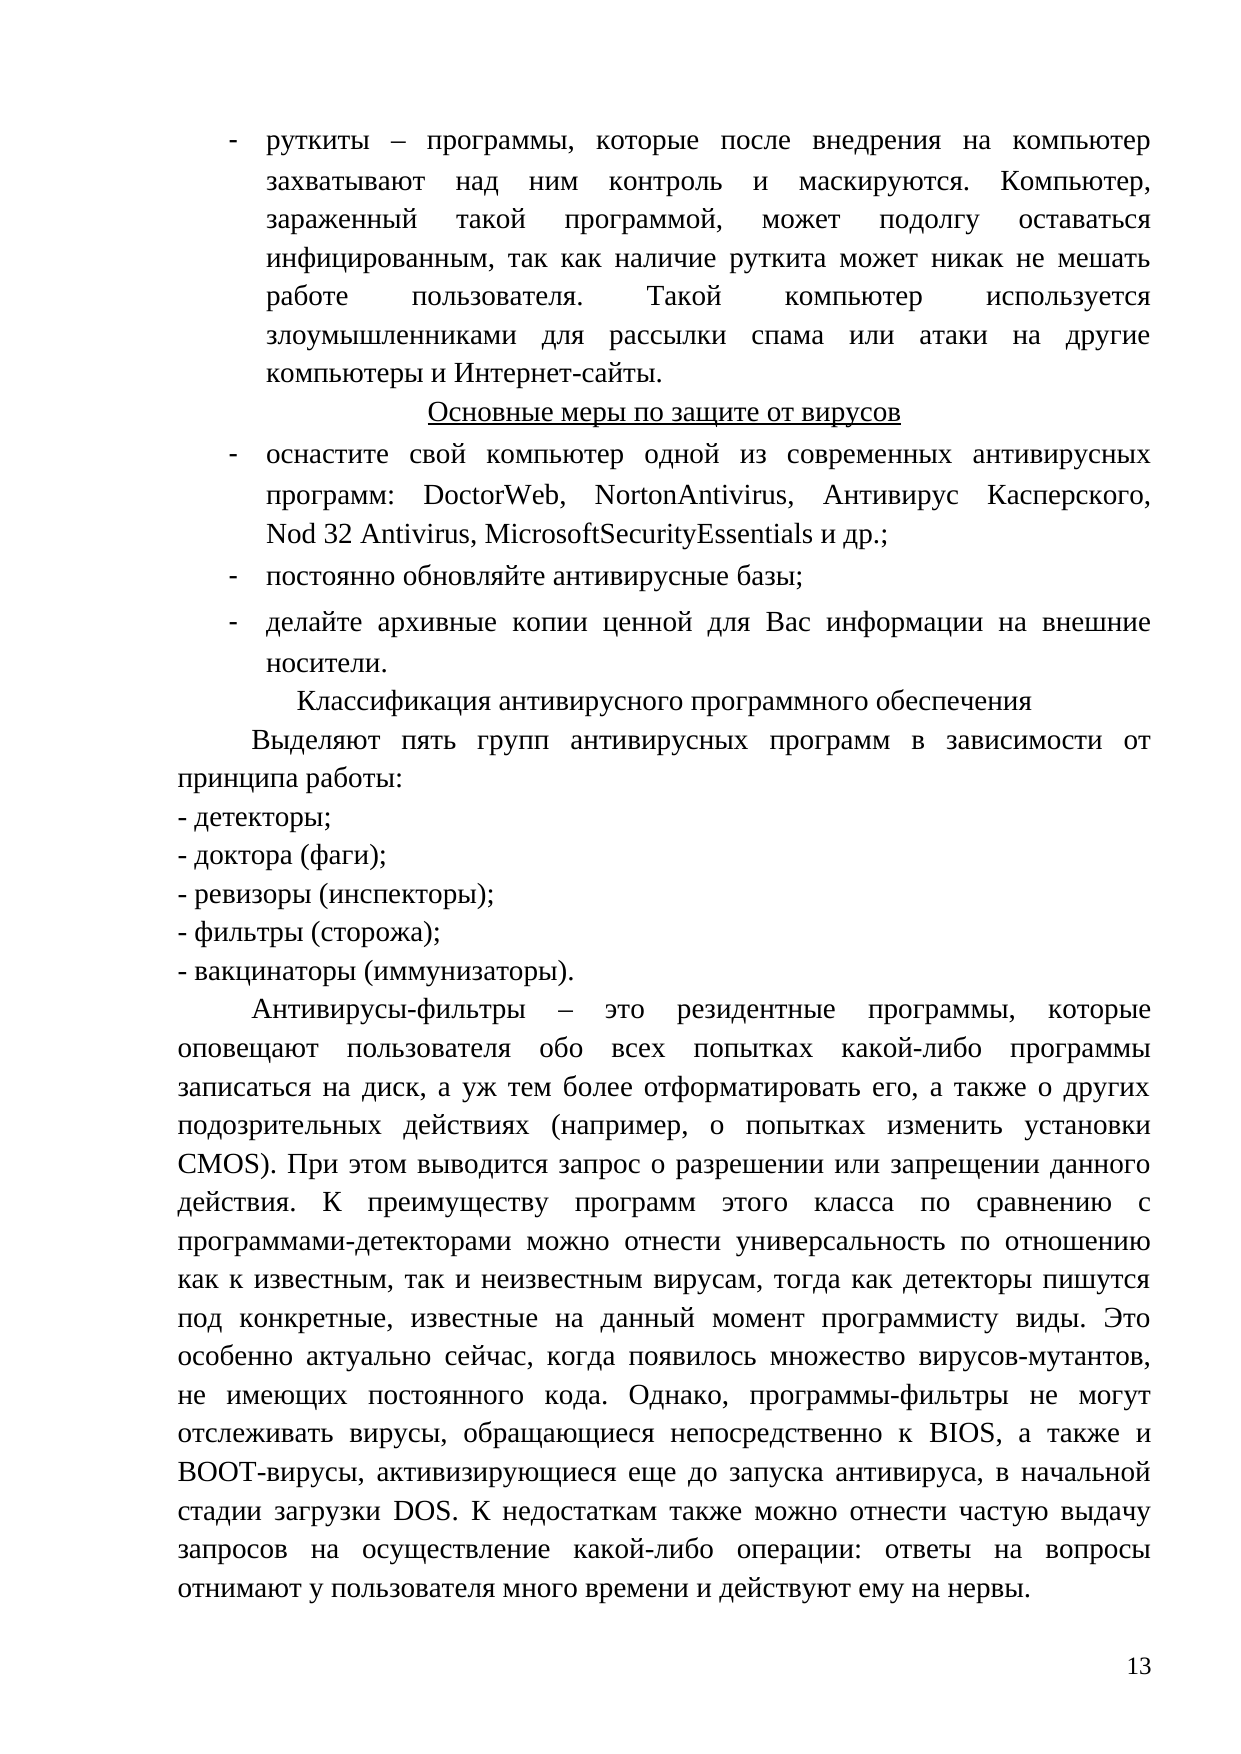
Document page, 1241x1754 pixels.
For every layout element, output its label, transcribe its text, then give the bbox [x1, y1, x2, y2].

text Антивирусы-фильтры – это резидентные программы, которые оповещают пользователя обо всех попытках какой-либо программы записаться на диск, а уж тем более отформатировать его, а также о других подозрительных действиях (например, о попытках изменить установки CMOS). При этом выводится запрос о разрешении или запрещении данного действия. К преимуществу программ этого класса по сравнению с программами-детекторами можно отнести универсальность по отношению как к известным, так и неизвестным вирусам, тогда как детекторы пишутся под конкретные, известные на данный момент программисту виды. Это особенно актуально сейчас, когда появилось множество вирусов-мутантов, не имеющих постоянного кода. Однако, программы-фильтры не могут отслеживать вирусы, обращающиеся непосредственно к BIOS, а также и BOOT-вирусы, активизирующиеся еще до запуска антивируса, в начальной стадии загрузки DOS. К недостаткам также можно отнести частую выдачу запросов на осуществление какой-либо операции: ответы на вопросы отнимают у пользователя много времени и действуют ему на нервы. [177, 992, 1152, 1603]
list руткиты – программы, которые после внедрения на компьютер захватывают над ним контроль и маскируются. Компьютер, зараженный такой программой, может подолгу оставаться инфицированным, так как наличие руткита может никак не мешать работе пользователя. Такой компьютер используется злоумышленниками для рассылки спама или атаки на другие компьютеры и Интернет-сайты. [228, 118, 1152, 389]
list делайте архивные копии ценной для Вас информации на внешние носители. [228, 600, 1152, 678]
text - детекторы; [177, 799, 1152, 832]
text - фильтры (сторожа); [177, 914, 1152, 948]
list оснастите свой компьютер одной из современных антивирусных программ: DoctorWeb, NortonAntivirus, Антивирус Касперского, Nod 32 Antivirus, MicrosoftSecurityEssentials и др.; [228, 433, 1152, 549]
list постоянно обновляйте антивирусные базы; [228, 554, 1152, 594]
text - ревизоры (инспекторы); [177, 876, 1152, 909]
text - доктора (фаги); [177, 837, 1152, 871]
text Классификация антивирусного программного обеспечения [177, 683, 1152, 717]
text - вакцинаторы (иммунизаторы). [177, 953, 1152, 987]
text Выделяют пять групп антивирусных программ в зависимости от принципа работы: [177, 722, 1152, 794]
text Основные меры по защите от вирусов [177, 394, 1152, 428]
